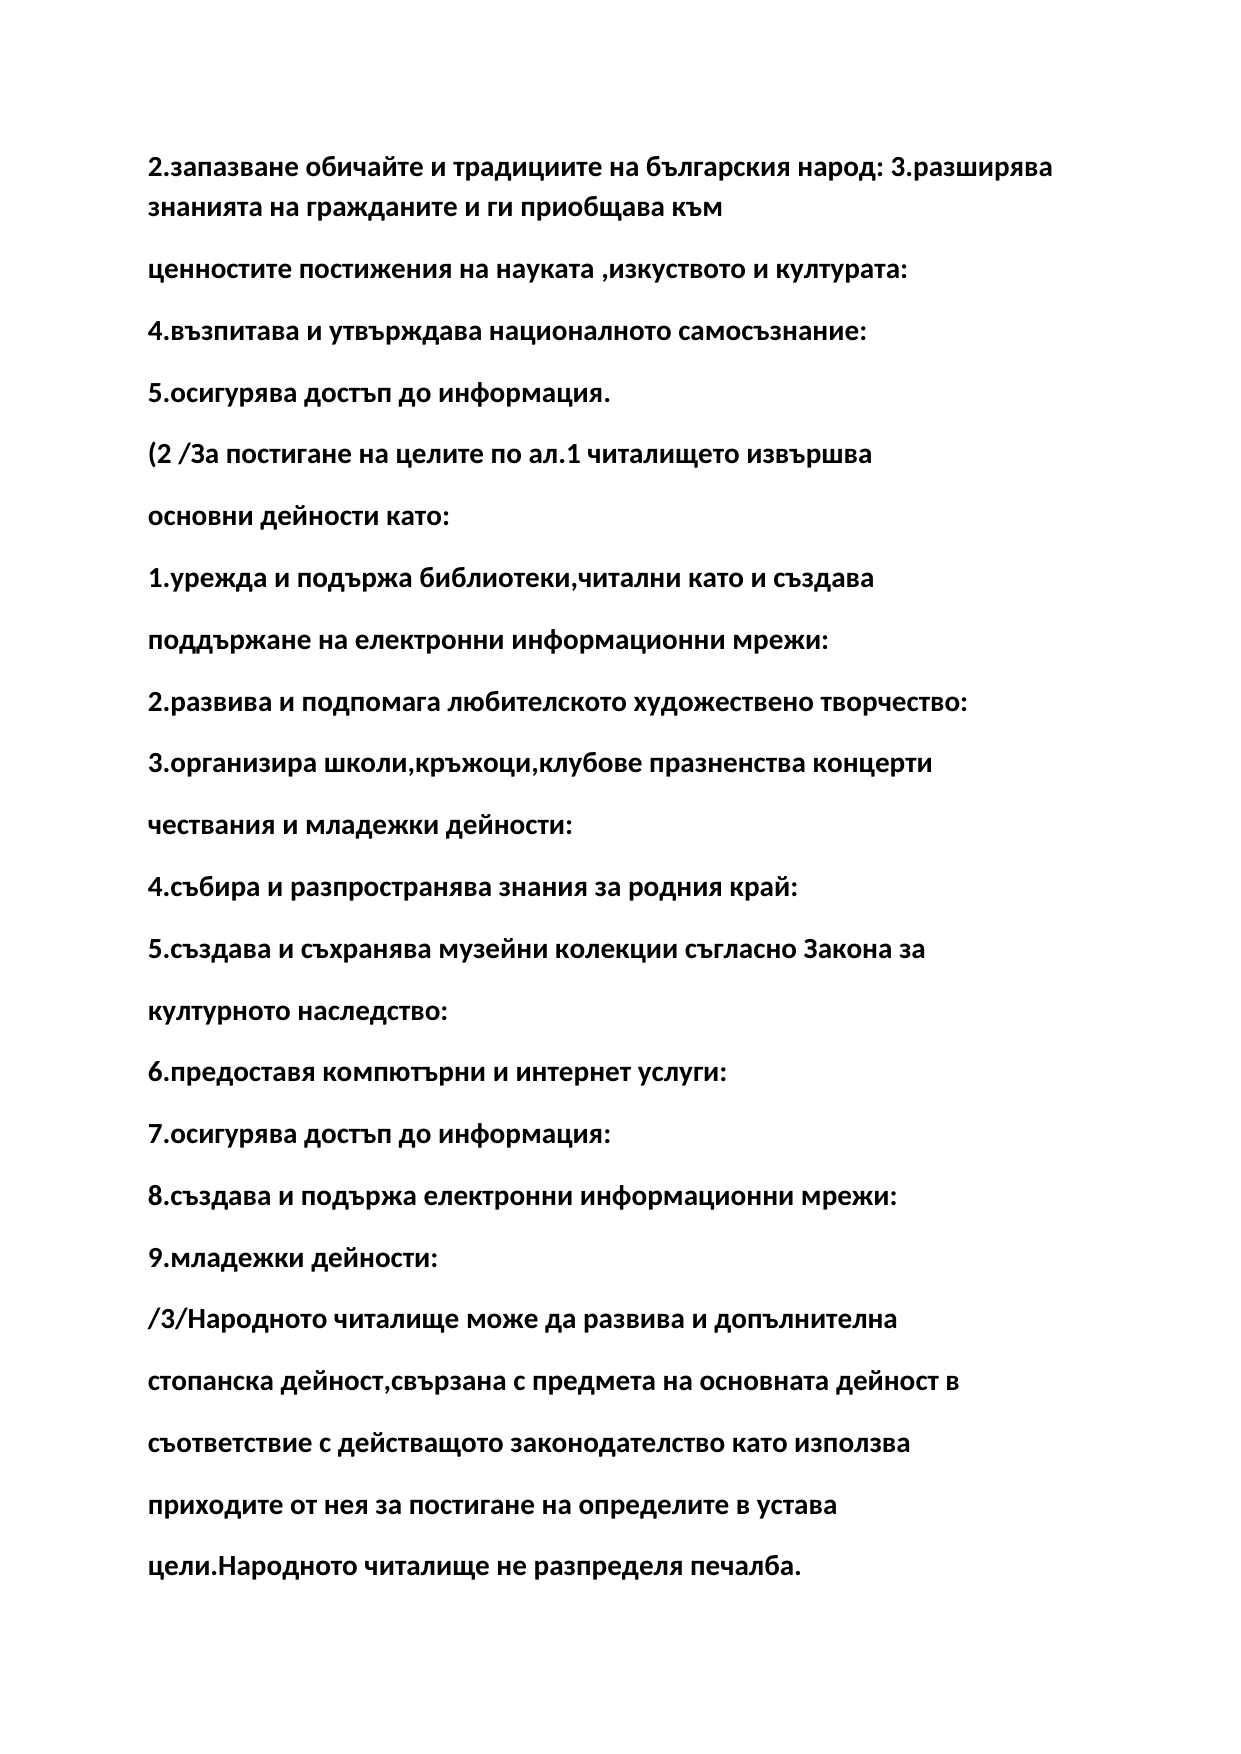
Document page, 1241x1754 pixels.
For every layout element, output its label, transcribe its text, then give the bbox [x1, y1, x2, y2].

text 9.младежки дейности: [148, 1239, 1093, 1274]
text ценностите постижения на науката ,изкуството и културата: [148, 250, 1093, 286]
text 5.създава и съхранява музейни колекции съгласно Закона за [148, 930, 1093, 965]
text 3.организира школи,кръжоци,клубове празненства концерти [148, 744, 1093, 780]
text 5.осигурява достъп до информация. [148, 374, 1093, 409]
text 7.осигурява достъп до информация: [148, 1115, 1093, 1151]
text съответствие с действащото законодателство като използва [148, 1424, 1093, 1459]
text 2.запазване обичайте и традициите на българския народ: 3.разширява знанията на гражданите и ги приобщава към [148, 148, 1093, 224]
text 2.развива и подпомага любителското художествено творчество: [148, 683, 1093, 718]
text цели.Народното читалище не разпределя печалба. [148, 1547, 1093, 1583]
text 4.възпитава и утвърждава националното самосъзнание: [148, 312, 1093, 348]
text 6.предоставя компютърни и интернет услуги: [148, 1053, 1093, 1089]
text стопанска дейност,свързана с предмета на основната дейност в [148, 1362, 1093, 1398]
text приходите от нея за постигане на определите в устава [148, 1486, 1093, 1521]
text чествания и младежки дейности: [148, 806, 1093, 842]
text 1.урежда и подържа библиотеки,читални като и създава [148, 559, 1093, 595]
text (2 /За постигане на целите по ал.1 читалището извършва [148, 436, 1093, 471]
text културното наследство: [148, 992, 1093, 1027]
text основни дейности като: [148, 497, 1093, 533]
text поддържане на електронни информационни мрежи: [148, 621, 1093, 657]
text 4.събира и разпространява знания за родния край: [148, 868, 1093, 904]
text /3/Народното читалище може да развива и допълнителна [148, 1300, 1093, 1336]
text 8.създава и подържа електронни информационни мрежи: [148, 1177, 1093, 1212]
